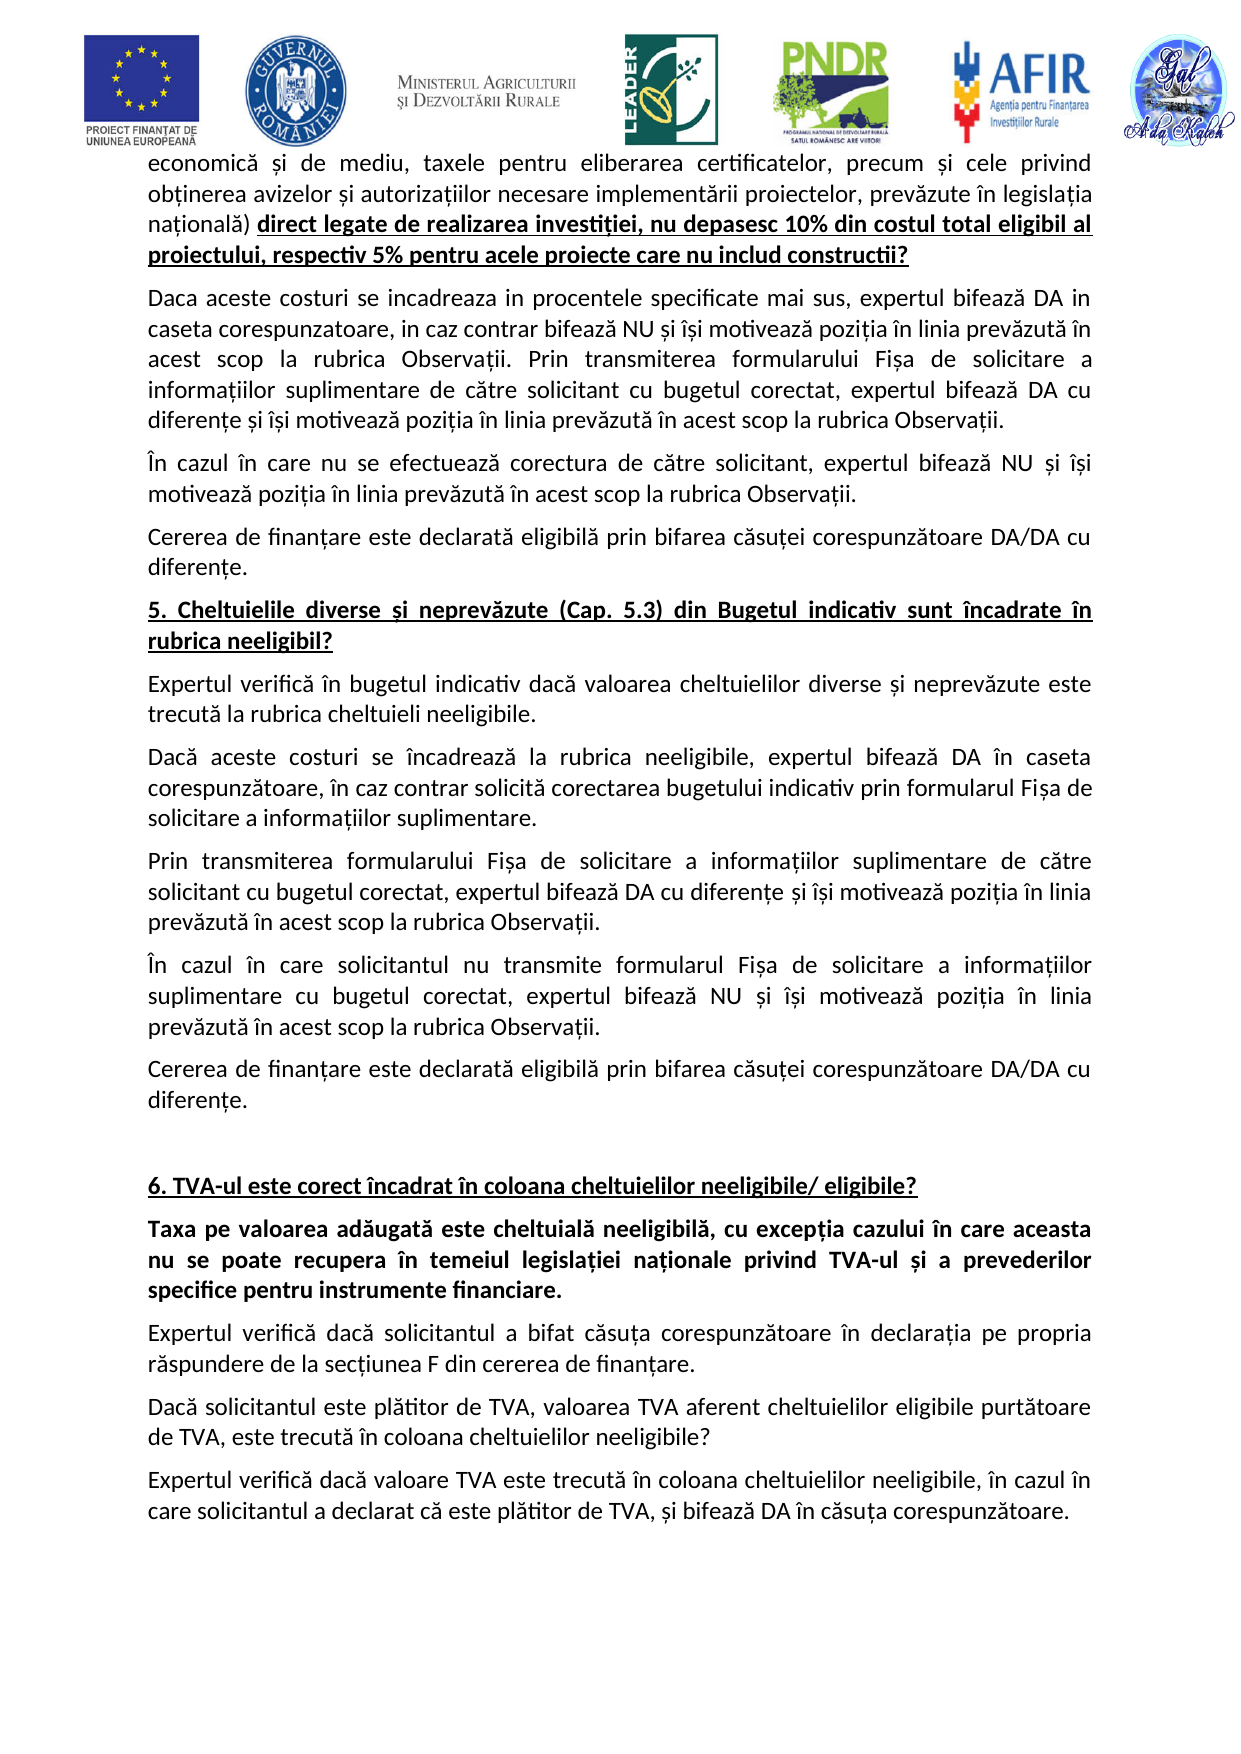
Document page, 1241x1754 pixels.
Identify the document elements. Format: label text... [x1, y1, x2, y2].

text Expertul verifică dacă solicitantul a bifat căsuţa corespunzătoare în declaraţia pe propria răspundere de la secțiunea F din cererea de finanțare. [148, 1317, 1093, 1378]
text Cererea de finanţare este declarată eligibilă prin bifarea căsuței corespunzătoare DA/DA cu diferențe. [148, 1054, 1093, 1115]
text Expertul verifică dacă valoare TVA este trecută în coloana cheltuielilor neeligibile, în cazul în care solicitantul a declarat că este plătitor de TVA, şi bifează DA în căsuţa corespunzătoare. [148, 1464, 1093, 1525]
text 5. Cheltuielile diverse şi neprevăzute (Cap. 5.3) din Bugetul indicativ sunt încadrate în rubrica neeligibil? [148, 622, 1093, 655]
text Expertul verifică în bugetul indicativ dacă valoarea cheltuielilor diverse şi neprevăzute este trecută la rubrica cheltuieli neeligibile. [148, 668, 1093, 729]
text 5. Cheltuielile diverse şi neprevăzute (Cap. 5.3) din Bugetul indicativ sunt încadrate în rubrica neeligibil? [148, 594, 1093, 620]
text 6. TVA-ul este corect încadrat în coloana cheltuielilor neeligibile/ eligibile? [148, 1170, 1093, 1201]
text În cazul în care nu se efectuează corectura de către solicitant, expertul bifează NU și îşi motivează poziţia în linia prevăzută în acest scop la rubrica Observații. [148, 447, 1093, 508]
text Dacă solicitantul este plătitor de TVA, valoarea TVA aferent cheltuielilor eligibile purtătoare de TVA, este trecută în coloana cheltuielilor neeligibile? [148, 1391, 1093, 1452]
text Taxa pe valoarea adăugată este cheltuială neeligibilă, cu excepţia cazului în care aceasta nu se poate recupera în temeiul legislaţiei naţionale privind TVA-ul și a prevederilor specifice pentru instrumente financiare. [148, 1213, 1093, 1305]
text Prin transmiterea formularului Fișa de solicitare a informaţiilor suplimentare de către solicitant cu bugetul corectat, expertul bifează DA cu diferențe și îşi motivează poziţia în linia prevăzută în acest scop la rubrica Observații. [148, 846, 1093, 937]
text Daca aceste costuri se incadreaza in procentele specificate mai sus, expertul bifează DA in caseta corespunzatoare, in caz contrar bifează NU şi îşi motivează poziţia în linia prevăzută în acest scop la rubrica Observaţii. Prin transmiterea formularului Fișa de solicitare a informaţiilor suplimentare de către solicitant cu bugetul corectat, expertul bifează DA cu diferențe și îşi motivează poziţia în linia prevăzută în acest scop la rubrica Observații. [148, 282, 1093, 435]
text Dacă aceste costuri se încadrează la rubrica neeligibile, expertul bifează DA în caseta corespunzătoare, în caz contrar solicită corectarea bugetului indicativ prin formularul Fișa de solicitare a informaţiilor suplimentare. [148, 741, 1093, 833]
text Cererea de finanţare este declarată eligibilă prin bifarea căsuței corespunzătoare DA/DA cu diferențe. [148, 521, 1093, 582]
text În cazul în care solicitantul nu transmite formularul Fișa de solicitare a informaţiilor suplimentare cu bugetul corectat, expertul bifează NU și îşi motivează poziţia în linia prevăzută în acest scop la rubrica Observații. [148, 949, 1093, 1041]
picture [48, 9, 1236, 147]
